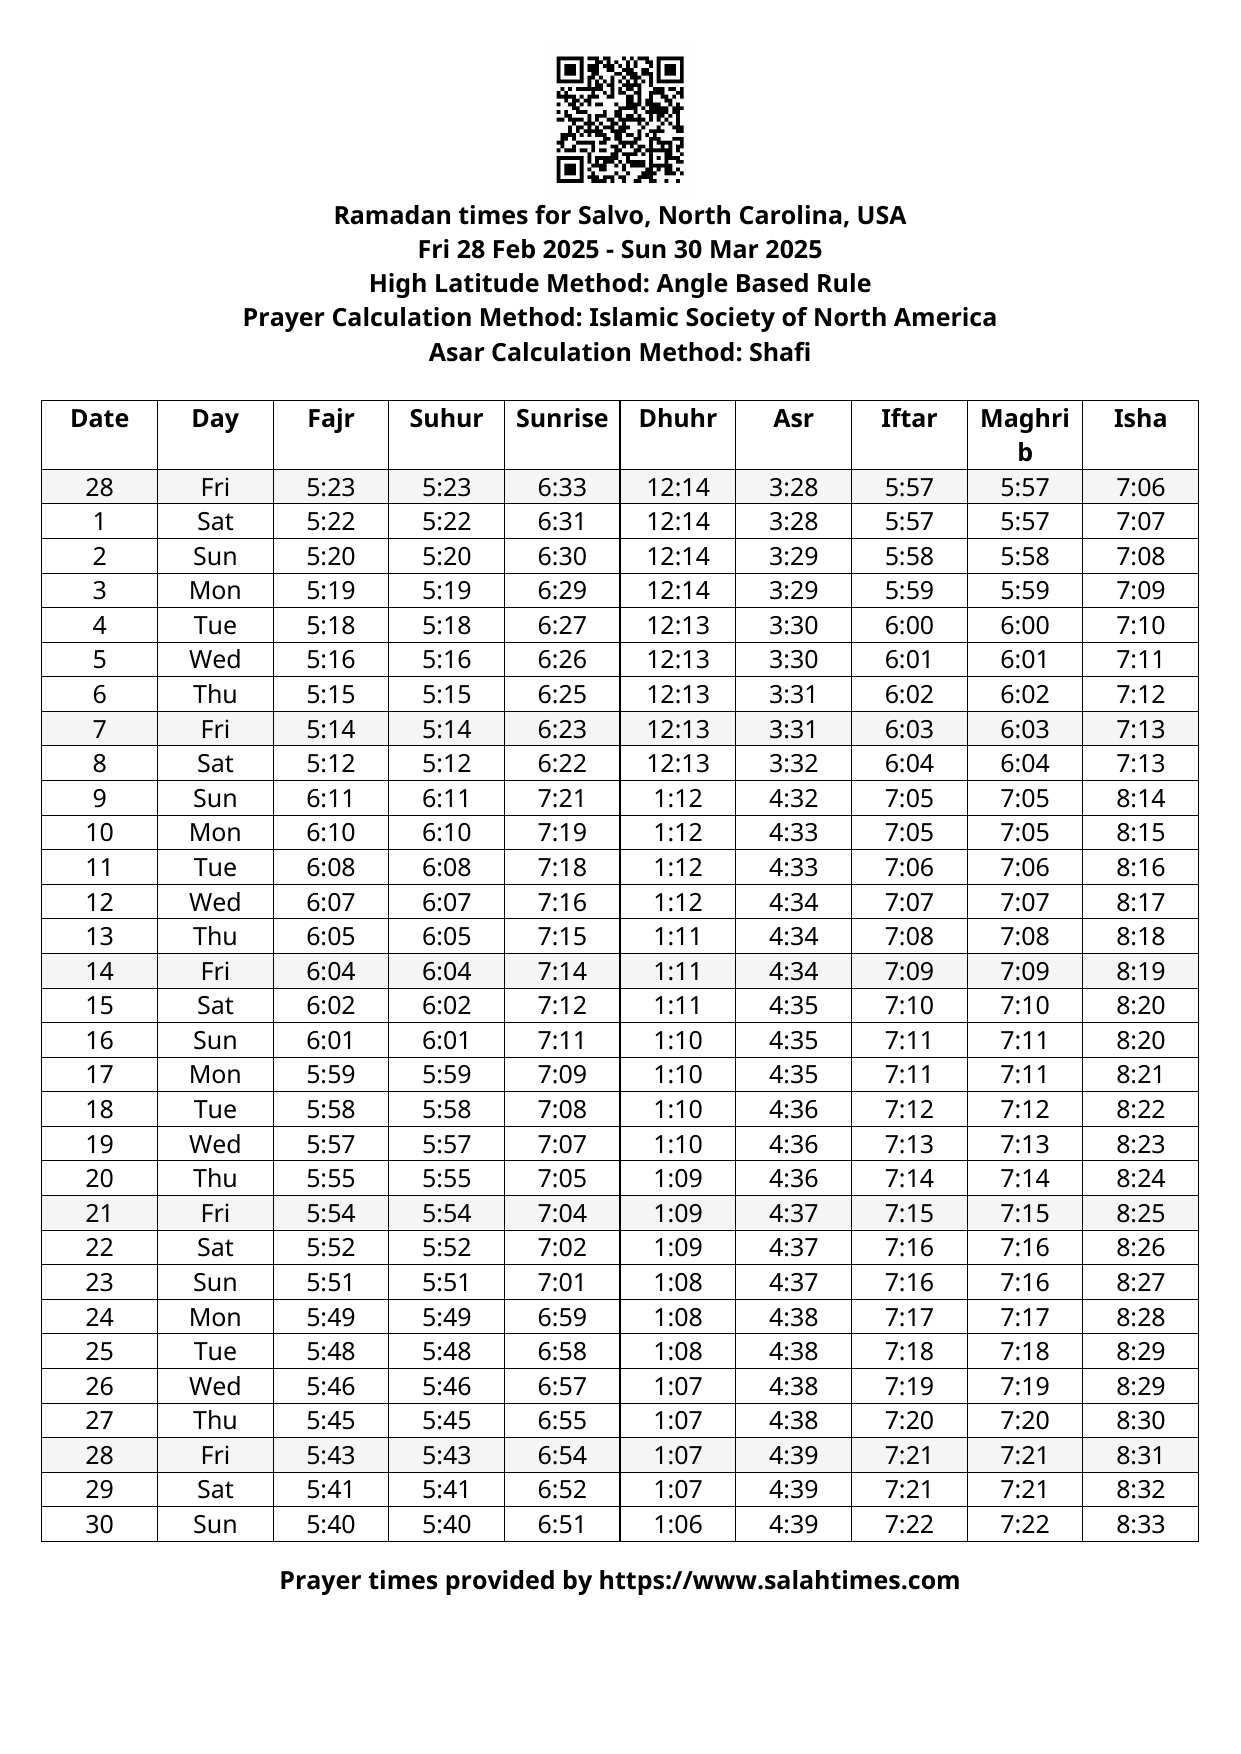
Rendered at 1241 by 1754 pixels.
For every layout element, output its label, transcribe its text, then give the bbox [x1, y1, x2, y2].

table_cell 4:36 [736, 1161, 851, 1195]
table_cell 7:15 [505, 919, 619, 953]
table_cell 7:13 [852, 1127, 967, 1160]
table_cell 7:08 [852, 919, 967, 953]
table_header Fajr [274, 401, 388, 469]
table_cell 1:07 [621, 1473, 735, 1506]
table_cell 4:35 [736, 989, 851, 1022]
table_cell 7:13 [1083, 712, 1198, 745]
table_cell 6:10 [274, 816, 388, 849]
table_cell Sun [158, 1265, 273, 1299]
table_cell 5:16 [274, 643, 388, 676]
table_cell Thu [158, 1404, 273, 1437]
table_cell Fri [158, 712, 273, 745]
table_cell 8:21 [1083, 1058, 1198, 1091]
table_cell 5:45 [389, 1404, 504, 1437]
table_cell 7:16 [968, 1265, 1082, 1299]
table_cell 21 [42, 1196, 157, 1229]
table_cell 6:26 [505, 643, 619, 676]
table_cell 29 [42, 1473, 157, 1506]
table_cell 7:14 [505, 954, 619, 987]
table_cell 6:23 [505, 712, 619, 745]
table_cell Sat [158, 504, 273, 538]
table_cell 3:29 [736, 539, 851, 572]
table_cell 1:10 [621, 1023, 735, 1057]
table_cell 6:08 [274, 850, 388, 884]
table_cell 7:21 [852, 1473, 967, 1506]
table_cell 8:30 [1083, 1404, 1198, 1437]
table_cell 5:49 [274, 1300, 388, 1333]
table_cell 7:16 [968, 1231, 1082, 1264]
table_cell 6:04 [389, 954, 504, 987]
table_cell 6:07 [274, 885, 388, 918]
table_header Dhuhr [621, 401, 735, 469]
table_cell 7:11 [505, 1023, 619, 1057]
table_header Asr [736, 401, 851, 469]
table_cell 5:57 [968, 504, 1082, 538]
table_cell 5:18 [389, 608, 504, 642]
table_cell 5:59 [274, 1058, 388, 1091]
table_cell Thu [158, 1161, 273, 1195]
table_cell 6:54 [505, 1438, 619, 1472]
table_cell 8:29 [1083, 1369, 1198, 1402]
table_cell 6:52 [505, 1473, 619, 1506]
table_cell 5:51 [274, 1265, 388, 1299]
table_cell 6:58 [505, 1334, 619, 1368]
table_cell Mon [158, 574, 273, 607]
table_cell 5:57 [274, 1127, 388, 1160]
table_cell 7:18 [852, 1334, 967, 1368]
table_cell 7:15 [968, 1196, 1082, 1229]
table_cell Sun [158, 539, 273, 572]
table_cell 19 [42, 1127, 157, 1160]
table_cell 13 [42, 919, 157, 953]
table_cell 4:37 [736, 1265, 851, 1299]
table_cell 5:40 [389, 1507, 504, 1541]
table_cell 5:57 [389, 1127, 504, 1160]
table_cell 6:29 [505, 574, 619, 607]
table_cell 7:16 [852, 1231, 967, 1264]
table_cell 5:59 [852, 574, 967, 607]
table_header Day [158, 401, 273, 469]
table_cell 25 [42, 1334, 157, 1368]
table_cell 4:32 [736, 781, 851, 814]
table_cell 5:23 [389, 470, 504, 503]
table_cell 27 [42, 1404, 157, 1437]
table_cell 7:19 [968, 1369, 1082, 1402]
table_cell Tue [158, 850, 273, 884]
table_cell 8:26 [1083, 1231, 1198, 1264]
table_cell Thu [158, 677, 273, 711]
table_cell 20 [42, 1161, 157, 1195]
table_cell 5:59 [389, 1058, 504, 1091]
table_cell 5:54 [274, 1196, 388, 1229]
table_cell 7:04 [505, 1196, 619, 1229]
table_cell 1 [42, 504, 157, 538]
table_cell Mon [158, 1058, 273, 1091]
table_cell Sat [158, 746, 273, 780]
table_cell 8:20 [1083, 1023, 1198, 1057]
table_cell 1:12 [621, 781, 735, 814]
table_cell 8:14 [1083, 781, 1198, 814]
table_cell 6:02 [389, 989, 504, 1022]
table_cell 1:07 [621, 1369, 735, 1402]
table_cell 7:19 [505, 816, 619, 849]
table_cell 5:18 [274, 608, 388, 642]
table_cell 7:10 [852, 989, 967, 1022]
table_cell 3:28 [736, 470, 851, 503]
table_cell 7:21 [968, 1438, 1082, 1472]
table_cell Mon [158, 1300, 273, 1333]
table_cell 5:15 [389, 677, 504, 711]
table_cell 12:13 [621, 712, 735, 745]
table_cell 7:18 [505, 850, 619, 884]
table_cell 12:14 [621, 574, 735, 607]
table_cell 4:38 [736, 1369, 851, 1402]
table_header Maghrib [968, 401, 1082, 469]
table_cell 7:12 [1083, 677, 1198, 711]
table_cell 1:12 [621, 816, 735, 849]
table_cell 8 [42, 746, 157, 780]
table_cell 5:41 [274, 1473, 388, 1506]
table_cell 7:12 [968, 1092, 1082, 1126]
table_cell Fri [158, 954, 273, 987]
table_header Suhur [389, 401, 504, 469]
table_cell 1:11 [621, 989, 735, 1022]
table_cell 7:13 [1083, 746, 1198, 780]
table_cell 5:58 [968, 539, 1082, 572]
table_cell 5 [42, 643, 157, 676]
table_cell 5:19 [274, 574, 388, 607]
table_cell 7:14 [968, 1161, 1082, 1195]
table_cell Sat [158, 989, 273, 1022]
table_cell 6:03 [852, 712, 967, 745]
table_cell 6:33 [505, 470, 619, 503]
table_cell 1:09 [621, 1196, 735, 1229]
table_cell 7:11 [852, 1058, 967, 1091]
table_header Iftar [852, 401, 967, 469]
table_cell 5:22 [274, 504, 388, 538]
table_cell 5:54 [389, 1196, 504, 1229]
table_cell Sat [158, 1473, 273, 1506]
table_cell 3:32 [736, 746, 851, 780]
table_cell 3:28 [736, 504, 851, 538]
table_cell 7:09 [852, 954, 967, 987]
table_cell 9 [42, 781, 157, 814]
table_cell 8:28 [1083, 1300, 1198, 1333]
table_cell 7:08 [505, 1092, 619, 1126]
table_cell 3:31 [736, 677, 851, 711]
table_cell 12:14 [621, 504, 735, 538]
table_cell 7:07 [852, 885, 967, 918]
table_cell Fri [158, 470, 273, 503]
table_cell 5:20 [274, 539, 388, 572]
table_cell 12:14 [621, 470, 735, 503]
table_cell 8:29 [1083, 1334, 1198, 1368]
table_cell 6:55 [505, 1404, 619, 1437]
table_cell 4:38 [736, 1404, 851, 1437]
table_cell 6:11 [389, 781, 504, 814]
table_cell 7:19 [852, 1369, 967, 1402]
table_cell 5:19 [389, 574, 504, 607]
table_cell 8:22 [1083, 1092, 1198, 1126]
table_cell 1:08 [621, 1265, 735, 1299]
table_cell 8:20 [1083, 989, 1198, 1022]
table_cell 12:14 [621, 539, 735, 572]
table_cell 5:22 [389, 504, 504, 538]
table_cell 4:33 [736, 816, 851, 849]
table_cell 8:18 [1083, 919, 1198, 953]
table_cell Sun [158, 1507, 273, 1541]
table_cell 7:01 [505, 1265, 619, 1299]
table_cell 1:10 [621, 1092, 735, 1126]
table_cell 26 [42, 1369, 157, 1402]
table_cell 7:07 [1083, 504, 1198, 538]
table_cell 7:21 [505, 781, 619, 814]
table_cell 4:35 [736, 1058, 851, 1091]
table_cell 5:45 [274, 1404, 388, 1437]
table_cell 24 [42, 1300, 157, 1333]
table_cell 22 [42, 1231, 157, 1264]
table_cell 1:08 [621, 1300, 735, 1333]
table_cell 6:51 [505, 1507, 619, 1541]
table_cell Thu [158, 919, 273, 953]
table_cell 6:57 [505, 1369, 619, 1402]
table_cell 5:46 [389, 1369, 504, 1402]
table_cell 7:07 [968, 885, 1082, 918]
table_cell Tue [158, 1092, 273, 1126]
table_cell 5:41 [389, 1473, 504, 1506]
table_cell 6:05 [274, 919, 388, 953]
text Prayer times provided by https://www.salahtimes.com [42, 1563, 1198, 1597]
table_cell 5:16 [389, 643, 504, 676]
table_cell 5:55 [389, 1161, 504, 1195]
table_cell Wed [158, 1127, 273, 1160]
table_cell 8:15 [1083, 816, 1198, 849]
table_header Isha [1083, 401, 1198, 469]
table_cell 3:29 [736, 574, 851, 607]
table_cell 7:02 [505, 1231, 619, 1264]
table_cell 1:10 [621, 1127, 735, 1160]
table_cell 4:34 [736, 919, 851, 953]
table_cell 2 [42, 539, 157, 572]
table_cell 4:37 [736, 1196, 851, 1229]
table_cell 30 [42, 1507, 157, 1541]
table_cell 6:02 [968, 677, 1082, 711]
table_cell 6:59 [505, 1300, 619, 1333]
table_cell 5:52 [389, 1231, 504, 1264]
text Prayer Calculation Method: Islamic Society of North America [42, 300, 1198, 334]
table_cell 7:22 [852, 1507, 967, 1541]
table_cell 7:10 [968, 989, 1082, 1022]
table_cell 3:30 [736, 643, 851, 676]
table_cell 7:12 [505, 989, 619, 1022]
table_cell 7:17 [852, 1300, 967, 1333]
table_cell 8:24 [1083, 1161, 1198, 1195]
table_cell 7:16 [505, 885, 619, 918]
table_cell 4:35 [736, 1023, 851, 1057]
table_cell 7:08 [968, 919, 1082, 953]
table_cell 5:55 [274, 1161, 388, 1195]
table_cell 4:39 [736, 1507, 851, 1541]
table_cell 5:58 [389, 1092, 504, 1126]
table_cell 5:43 [389, 1438, 504, 1472]
table_cell 7:06 [1083, 470, 1198, 503]
table_cell 4:33 [736, 850, 851, 884]
table_cell 14 [42, 954, 157, 987]
table_cell 4:34 [736, 954, 851, 987]
table_cell 1:12 [621, 850, 735, 884]
table_cell 5:14 [274, 712, 388, 745]
table_cell 5:58 [852, 539, 967, 572]
table_cell 17 [42, 1058, 157, 1091]
table_cell 6:02 [274, 989, 388, 1022]
table_cell 7:11 [852, 1023, 967, 1057]
table_cell 1:09 [621, 1161, 735, 1195]
table_cell 6:04 [968, 746, 1082, 780]
table_cell 7:11 [968, 1023, 1082, 1057]
table_cell Mon [158, 816, 273, 849]
table_cell 7:08 [1083, 539, 1198, 572]
table_cell 7:07 [505, 1127, 619, 1160]
table_cell 3:30 [736, 608, 851, 642]
table_cell 8:23 [1083, 1127, 1198, 1160]
table_cell 7:09 [1083, 574, 1198, 607]
table_cell 6:01 [968, 643, 1082, 676]
table_cell 7:18 [968, 1334, 1082, 1368]
table_cell 5:57 [852, 470, 967, 503]
table_cell 12:13 [621, 677, 735, 711]
table_header Sunrise [505, 401, 619, 469]
table_cell 7:14 [852, 1161, 967, 1195]
table_cell 7:22 [968, 1507, 1082, 1541]
table_cell 4:36 [736, 1092, 851, 1126]
table_cell 4:38 [736, 1300, 851, 1333]
table_cell 8:19 [1083, 954, 1198, 987]
table_cell 12 [42, 885, 157, 918]
table_cell 5:49 [389, 1300, 504, 1333]
text High Latitude Method: Angle Based Rule [42, 266, 1198, 300]
table_cell 11 [42, 850, 157, 884]
table_cell 7:20 [852, 1404, 967, 1437]
table_cell 6:00 [852, 608, 967, 642]
table_cell 7:09 [505, 1058, 619, 1091]
table_cell Sun [158, 781, 273, 814]
table_cell 6:31 [505, 504, 619, 538]
table_cell 8:33 [1083, 1507, 1198, 1541]
table_cell 7:05 [968, 781, 1082, 814]
table_cell 4:36 [736, 1127, 851, 1160]
table_cell 7:11 [968, 1058, 1082, 1091]
table_cell 12:13 [621, 608, 735, 642]
table_cell 7:11 [1083, 643, 1198, 676]
table_cell 1:09 [621, 1231, 735, 1264]
table_cell 1:12 [621, 885, 735, 918]
table_cell 12:13 [621, 643, 735, 676]
table_cell 7:05 [968, 816, 1082, 849]
table_cell Tue [158, 1334, 273, 1368]
table_cell 3 [42, 574, 157, 607]
table_cell 4:39 [736, 1438, 851, 1472]
table_cell 3:31 [736, 712, 851, 745]
table_cell Wed [158, 885, 273, 918]
table_cell 7:16 [852, 1265, 967, 1299]
table_cell 28 [42, 1438, 157, 1472]
table_header Date [42, 401, 157, 469]
table_cell 6:27 [505, 608, 619, 642]
table_cell 4:38 [736, 1334, 851, 1368]
table_cell 6 [42, 677, 157, 711]
table_cell 6:01 [389, 1023, 504, 1057]
table_cell 5:12 [274, 746, 388, 780]
table_cell 5:51 [389, 1265, 504, 1299]
table_cell 18 [42, 1092, 157, 1126]
table_cell 7:15 [852, 1196, 967, 1229]
table_cell 6:02 [852, 677, 967, 711]
table_cell 1:10 [621, 1058, 735, 1091]
table_cell 8:31 [1083, 1438, 1198, 1472]
table_cell 6:07 [389, 885, 504, 918]
table_cell 1:08 [621, 1334, 735, 1368]
table_cell 8:32 [1083, 1473, 1198, 1506]
table_cell 5:57 [852, 504, 967, 538]
table_cell 5:46 [274, 1369, 388, 1402]
table_cell 10 [42, 816, 157, 849]
table_cell 16 [42, 1023, 157, 1057]
table_cell 8:25 [1083, 1196, 1198, 1229]
table_cell 8:27 [1083, 1265, 1198, 1299]
table_cell 5:14 [389, 712, 504, 745]
table_cell 1:11 [621, 919, 735, 953]
picture [542, 41, 699, 198]
table_cell Fri [158, 1438, 273, 1472]
table_cell 8:16 [1083, 850, 1198, 884]
table_cell 6:04 [852, 746, 967, 780]
table_cell 6:01 [852, 643, 967, 676]
table_cell 7:21 [968, 1473, 1082, 1506]
table_cell 5:58 [274, 1092, 388, 1126]
table_cell 5:20 [389, 539, 504, 572]
table_cell 7:17 [968, 1300, 1082, 1333]
table_cell 12:13 [621, 746, 735, 780]
table_cell 1:07 [621, 1404, 735, 1437]
table_cell 23 [42, 1265, 157, 1299]
table_cell 5:23 [274, 470, 388, 503]
table_cell 6:11 [274, 781, 388, 814]
table_cell 7:10 [1083, 608, 1198, 642]
table_cell 6:22 [505, 746, 619, 780]
table_cell 5:48 [389, 1334, 504, 1368]
table_cell 7:06 [968, 850, 1082, 884]
table_cell Wed [158, 1369, 273, 1402]
table_cell Fri [158, 1196, 273, 1229]
table_cell 7:05 [852, 781, 967, 814]
table_cell 6:03 [968, 712, 1082, 745]
table_cell 6:10 [389, 816, 504, 849]
table_cell 5:57 [968, 470, 1082, 503]
table_cell 4:34 [736, 885, 851, 918]
table_cell 5:43 [274, 1438, 388, 1472]
table_cell 5:59 [968, 574, 1082, 607]
table_cell 28 [42, 470, 157, 503]
table_cell 7:05 [852, 816, 967, 849]
table_cell 7:13 [968, 1127, 1082, 1160]
text Fri 28 Feb 2025 - Sun 30 Mar 2025 [42, 232, 1198, 266]
table_cell 1:06 [621, 1507, 735, 1541]
table_cell 7:20 [968, 1404, 1082, 1437]
table_cell 6:04 [274, 954, 388, 987]
table_cell 5:12 [389, 746, 504, 780]
table_cell 6:01 [274, 1023, 388, 1057]
table_cell 5:48 [274, 1334, 388, 1368]
table_cell 4 [42, 608, 157, 642]
text Ramadan times for Salvo, North Carolina, USA [42, 198, 1198, 232]
table_cell Sun [158, 1023, 273, 1057]
table_cell 6:25 [505, 677, 619, 711]
table_cell 5:52 [274, 1231, 388, 1264]
table_cell 5:15 [274, 677, 388, 711]
table_cell 4:39 [736, 1473, 851, 1506]
table_cell 7:21 [852, 1438, 967, 1472]
table_cell 7 [42, 712, 157, 745]
text Asar Calculation Method: Shafi [42, 334, 1198, 368]
table_cell 4:37 [736, 1231, 851, 1264]
table_cell Wed [158, 643, 273, 676]
table_cell 15 [42, 989, 157, 1022]
table_cell 7:09 [968, 954, 1082, 987]
table_cell 1:11 [621, 954, 735, 987]
table_cell 6:00 [968, 608, 1082, 642]
table_cell 6:30 [505, 539, 619, 572]
table_cell 7:12 [852, 1092, 967, 1126]
table_cell Sat [158, 1231, 273, 1264]
table_cell 5:40 [274, 1507, 388, 1541]
table_cell 6:08 [389, 850, 504, 884]
table_cell Tue [158, 608, 273, 642]
table_cell 7:06 [852, 850, 967, 884]
table_cell 8:17 [1083, 885, 1198, 918]
table_cell 7:05 [505, 1161, 619, 1195]
table_cell 1:07 [621, 1438, 735, 1472]
table_cell 6:05 [389, 919, 504, 953]
